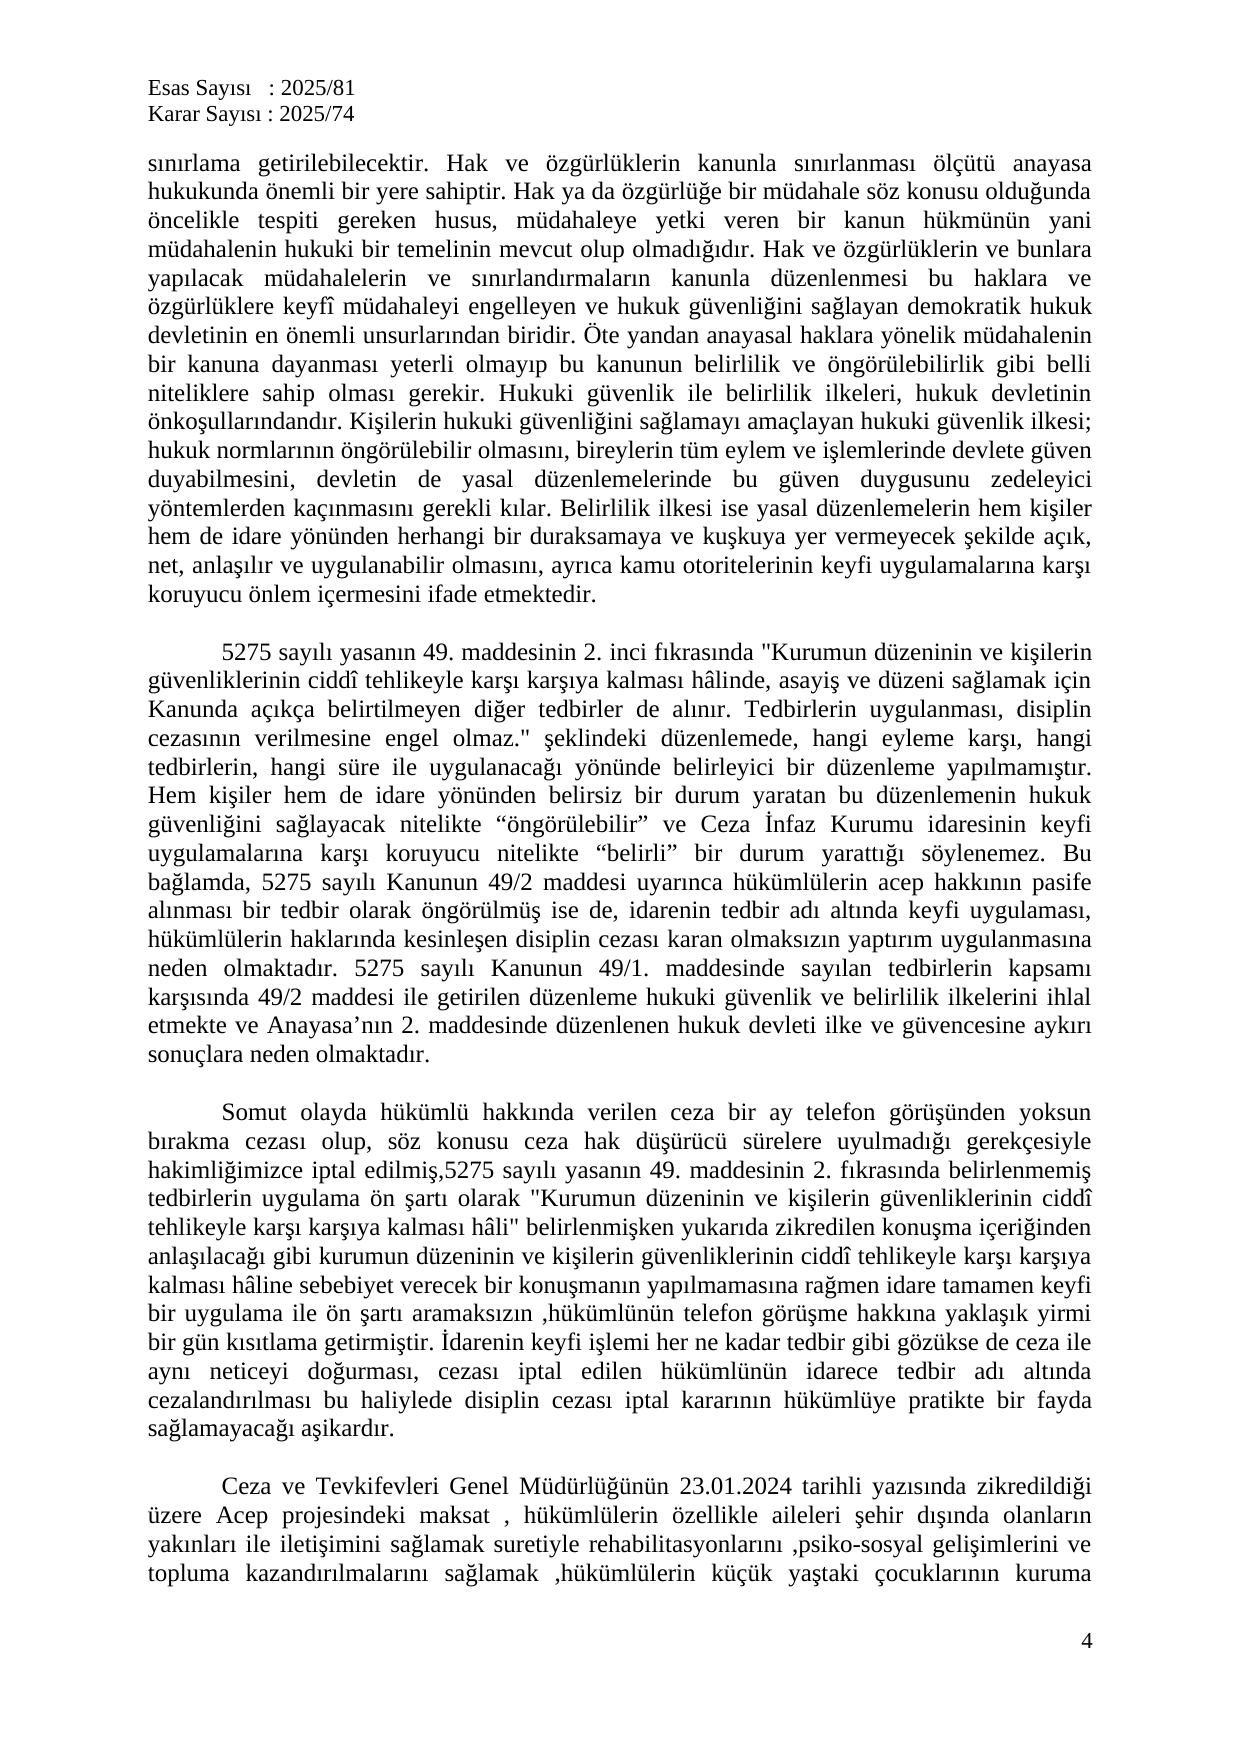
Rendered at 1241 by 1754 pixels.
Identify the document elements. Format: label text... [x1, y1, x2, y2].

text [148, 148, 1093, 608]
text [148, 1471, 1093, 1586]
text Somut olayda hükümlü hakkında verilen ceza bir ay telefon görüşünden yoksun bırakma cezası olup, söz konusu ceza hak düşürücü sürelere uyulmadığı gerekçesiyle hakimliğimizce iptal edilmiş,5275 sayılı yasanın 49. maddesinin 2. fıkrasında belirlenmemiş tedbirlerin uygulama ön şartı olarak "Kurumun düzeninin ve kişilerin güvenliklerinin ciddî tehlikeyle karşı karşıya kalması hâli" belirlenmişken yukarıda zikredilen konuşma içeriğinden anlaşılacağı gibi kurumun düzeninin ve kişilerin güvenliklerinin ciddî tehlikeyle karşı karşıya kalması hâline sebebiyet verecek bir konuşmanın yapılmamasına rağmen idare tamamen keyfi bir uygulama ile ön şartı aramaksızın ,hükümlünün telefon görüşme hakkına yaklaşık yirmi bir gün kısıtlama getirmiştir. İdarenin keyfi işlemi her ne kadar tedbir gibi gözükse de ceza ile aynı neticeyi doğurması, cezası iptal edilen hükümlünün idarece tedbir adı altında cezalandırılması bu haliylede disiplin cezası iptal kararının hükümlüye pratikte bir fayda sağlamayacağı aşikardır. [148, 1097, 1093, 1442]
text 5275 sayılı yasanın 49. maddesinin 2. inci fıkrasında "Kurumun düzeninin ve kişilerin güvenliklerinin ciddî tehlikeyle karşı karşıya kalması hâlinde, asayiş ve düzeni sağlamak için Kanunda açıkça belirtilmeyen diğer tedbirler de alınır. Tedbirlerin uygulanması, disiplin cezasının verilmesine engel olmaz." şeklindeki düzenlemede, hangi eyleme karşı, hangi tedbirlerin, hangi süre ile uygulanacağı yönünde belirleyici bir düzenleme yapılmamıştır. Hem kişiler hem de idare yönünden belirsiz bir durum yaratan bu düzenlemenin hukuk güvenliğini sağlayacak nitelikte “öngörülebilir” ve Ceza İnfaz Kurumu idaresinin keyfi uygulamalarına karşı koruyucu nitelikte “belirli” bir durum yarattığı söylenemez. Bu bağlamda, 5275 sayılı Kanunun 49/2 maddesi uyarınca hükümlülerin acep hakkının pasife alınması bir tedbir olarak öngörülmüş ise de, idarenin tedbir adı altında keyfi uygulaması, hükümlülerin haklarında kesinleşen disiplin cezası karan olmaksızın yaptırım uygulanmasına neden olmaktadır. 5275 sayılı Kanunun 49/1. maddesinde sayılan tedbirlerin kapsamı karşısında 49/2 maddesi ile getirilen düzenleme hukuki güvenlik ve belirlilik ilkelerini ihlal etmekte ve Anayasa’nın 2. maddesinde düzenlenen hukuk devleti ilke ve güvencesine aykırı sonuçlara neden olmaktadır. [148, 637, 1093, 1068]
